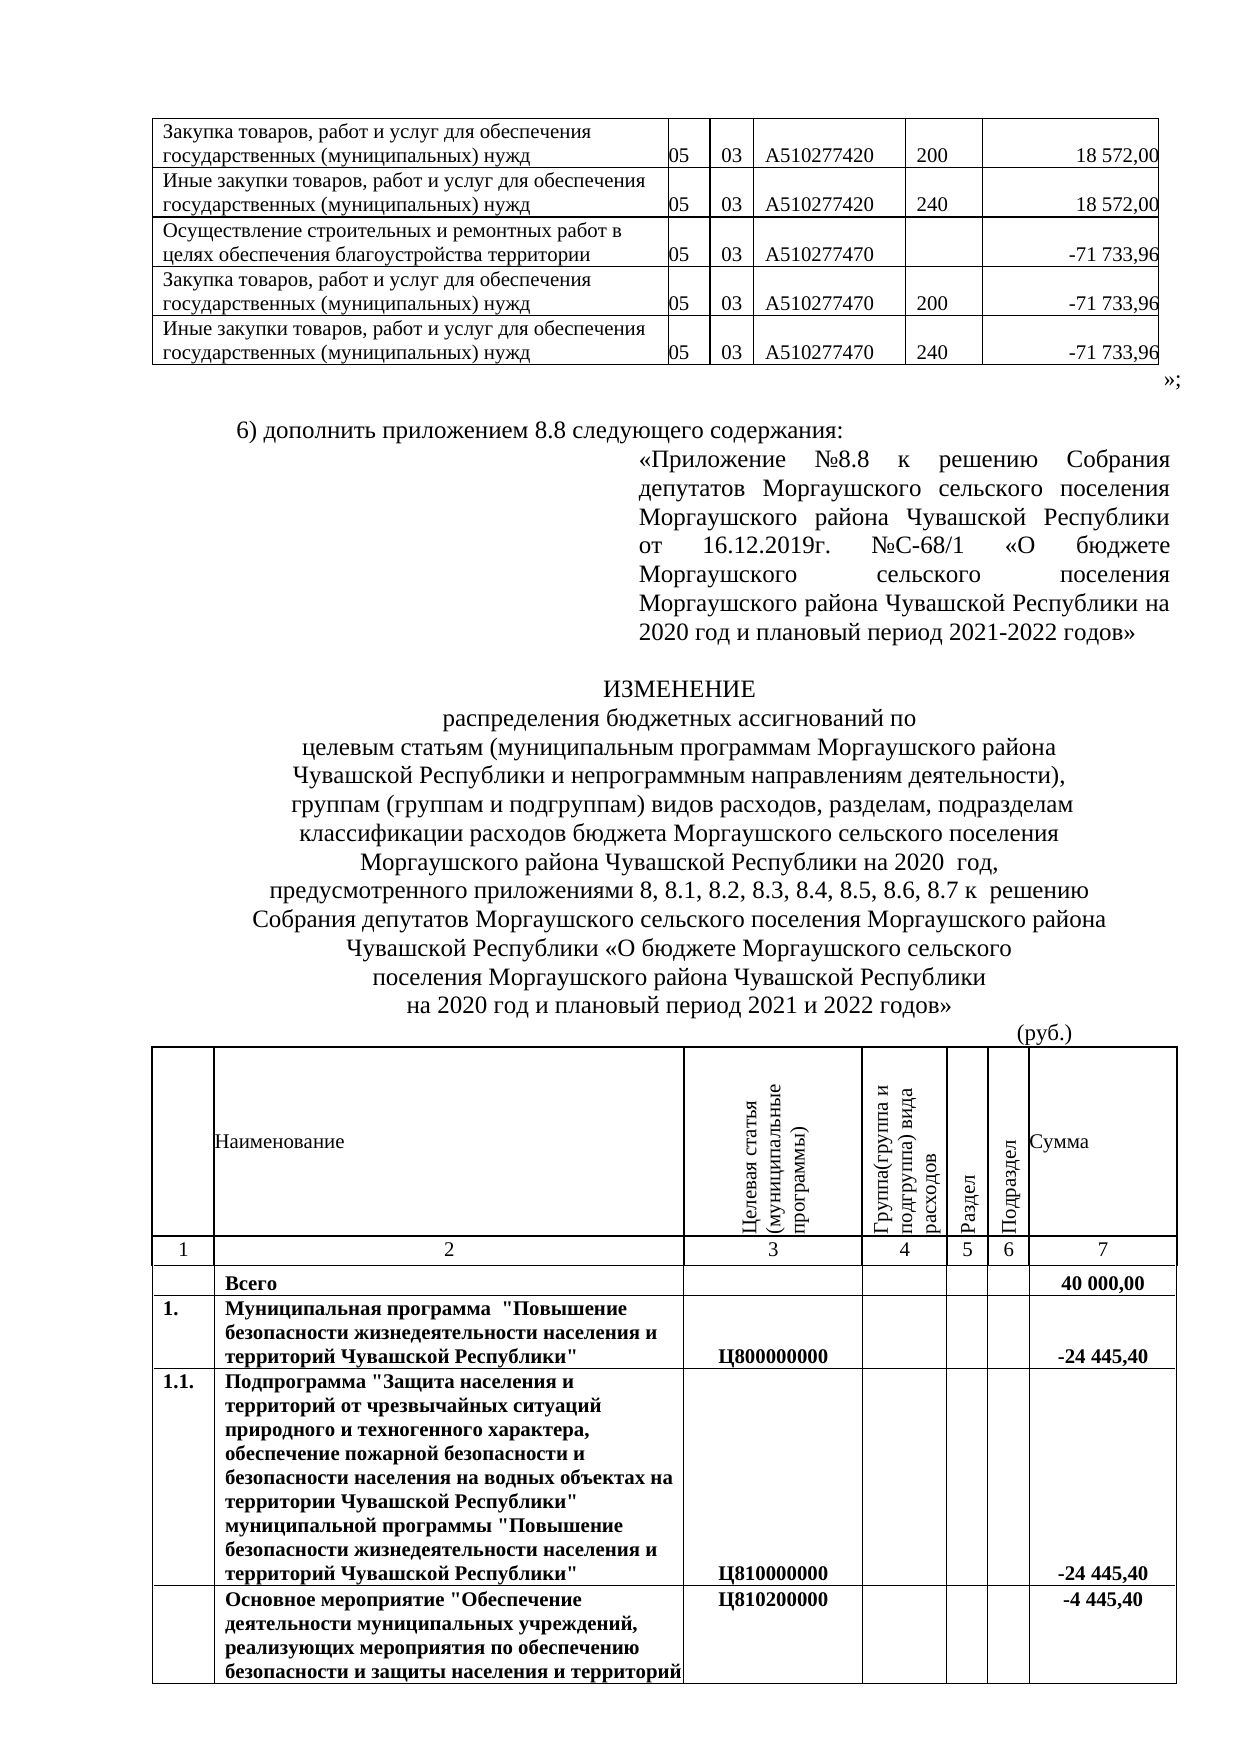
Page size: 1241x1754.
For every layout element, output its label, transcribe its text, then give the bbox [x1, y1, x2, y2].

table_cell [947, 1296, 987, 1368]
table_cell 05 [669, 168, 709, 216]
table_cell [153, 119, 668, 167]
table_cell 3 [685, 1237, 861, 1264]
table_cell 03 [711, 218, 753, 266]
table_cell [988, 1586, 1029, 1683]
text распределения бюджетных ассигнований по [177, 703, 1181, 732]
table_cell Подпрограмма "Защита населения и территорий от чрезвычайных ситуаций природного и техногенного характера, обеспечение пожарной безопасности и безопасности населения на водных объектах на территории Чувашской Республики" муниципальной программы "Повышение безопасности жизнедеятельности населения и территорий Чувашской Республики" [215, 1369, 683, 1585]
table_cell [153, 168, 668, 216]
table_cell Закупка товаров, работ и услуг для обеспечения государственных (муниципальных) нужд [153, 267, 668, 315]
table_cell A510277470 [754, 267, 905, 315]
table_cell 03 [711, 119, 753, 167]
table_cell 4 [863, 1237, 946, 1264]
table_cell [988, 1296, 1029, 1368]
table_cell 18 572,00 [983, 119, 1158, 167]
table_cell [684, 1266, 862, 1294]
text ИЗМЕНЕНИЕ [177, 674, 1181, 703]
table_cell [153, 1586, 214, 1683]
text Чувашской Республики и непрограммным направлениям деятельности), [177, 760, 1181, 789]
table_header Группа(группа и подгруппа) вида расходов [863, 1048, 946, 1234]
table_cell 240 [906, 316, 982, 364]
table_cell -71 733,96 [983, 218, 1158, 266]
table_cell 05 [669, 218, 709, 266]
table_cell 05 [669, 316, 709, 364]
table_cell 7 [1030, 1237, 1176, 1264]
table_header [153, 1048, 213, 1234]
table_cell 05 [669, 119, 709, 167]
table_cell A510277420 [754, 168, 905, 216]
table_cell 240 [906, 168, 982, 216]
table_cell 18 572,00 [983, 168, 1158, 216]
text поселения Моргаушского района Чувашской Республики [177, 962, 1181, 990]
text Моргаушского района Чувашской Республики на 2020 год, [177, 847, 1181, 875]
table_cell Всего [215, 1266, 683, 1294]
table_cell Ц800000000 [684, 1296, 862, 1368]
table_cell [947, 1369, 987, 1585]
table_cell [215, 1586, 683, 1683]
text Собрания депутатов Моргаушского сельского поселения Моргаушского района [177, 904, 1181, 933]
table_cell 03 [711, 168, 753, 216]
table_cell [153, 1266, 214, 1294]
table_cell [988, 1266, 1029, 1294]
table_cell Иные закупки товаров, работ и услуг для обеспечения государственных (муниципальных) нужд [153, 316, 668, 364]
text классификации расходов бюджета Моргаушского сельского поселения [177, 818, 1181, 847]
table_cell 200 [906, 267, 982, 315]
table_cell -24 445,40 [1030, 1368, 1176, 1585]
table_cell 2 [215, 1237, 683, 1264]
text 6) дополнить приложением 8.8 следующего содержания: [177, 415, 1181, 444]
table_cell A510277470 [754, 316, 905, 364]
table_cell 03 [711, 267, 753, 315]
table_header Раздел [948, 1048, 987, 1234]
table_cell [906, 218, 982, 266]
table_header Подраздел [989, 1048, 1028, 1234]
table_cell 1. [153, 1296, 214, 1368]
table_cell A510277470 [754, 218, 905, 266]
table_cell -4 445,40 [1030, 1585, 1176, 1683]
table_cell [863, 1296, 946, 1368]
table_cell Муниципальная программа "Повышение безопасности жизнедеятельности населения и территорий Чувашской Республики" [215, 1296, 683, 1368]
table_header Сумма [1030, 1048, 1176, 1234]
table_cell 40 000,00 [1030, 1265, 1176, 1294]
text целевым статьям (муниципальным программам Моргаушского района [177, 732, 1181, 760]
text (руб.) [177, 1019, 1181, 1046]
table_cell 1 [153, 1237, 213, 1264]
table_cell [863, 1369, 946, 1585]
table_cell [863, 1266, 946, 1294]
table_cell Ц810200000 [684, 1586, 862, 1683]
text предусмотренного приложениями 8, 8.1, 8.2, 8.3, 8.4, 8.5, 8.6, 8.7 к решению [177, 875, 1181, 904]
table_cell 6 [989, 1237, 1028, 1264]
table_header Целевая статья (муниципальные программы) [685, 1048, 861, 1234]
table_cell A510277420 [754, 119, 905, 167]
table_cell Осуществление строительных и ремонтных работ в целях обеспечения благоустройства территории [153, 218, 668, 266]
text на 2020 год и плановый период 2021 и 2022 годов» [177, 990, 1181, 1019]
text Чувашской Республики «О бюджете Моргаушского сельского [177, 933, 1181, 962]
table_cell 200 [906, 119, 982, 167]
table_cell -71 733,96 [983, 267, 1158, 315]
table_cell 05 [669, 267, 709, 315]
table_header Наименование [215, 1048, 683, 1234]
table_cell -71 733,96 [983, 316, 1158, 364]
table_cell -24 445,40 [1030, 1295, 1176, 1368]
table_cell 03 [711, 316, 753, 364]
table_cell [863, 1586, 946, 1683]
table_header «Приложение №8.8 к решению Собрания депутатов Моргаушского сельского поселения Моргаушского района Чувашской Республики от 16.12.2019г. №С-68/1 «О бюджете Моргаушского сельского поселения Моргаушского района Чувашской Республики на 2020 год и плановый период 2021-2022 годов» [627, 444, 1181, 645]
table_cell [947, 1586, 987, 1683]
table_cell 1.1. [153, 1369, 214, 1585]
text »; [177, 365, 1181, 391]
text группам (группам и подгруппам) видов расходов, разделам, подразделам [177, 789, 1181, 818]
table_cell [988, 1369, 1029, 1585]
table_cell 5 [948, 1237, 987, 1264]
table_cell [947, 1266, 987, 1294]
table_cell Ц810000000 [684, 1369, 862, 1585]
